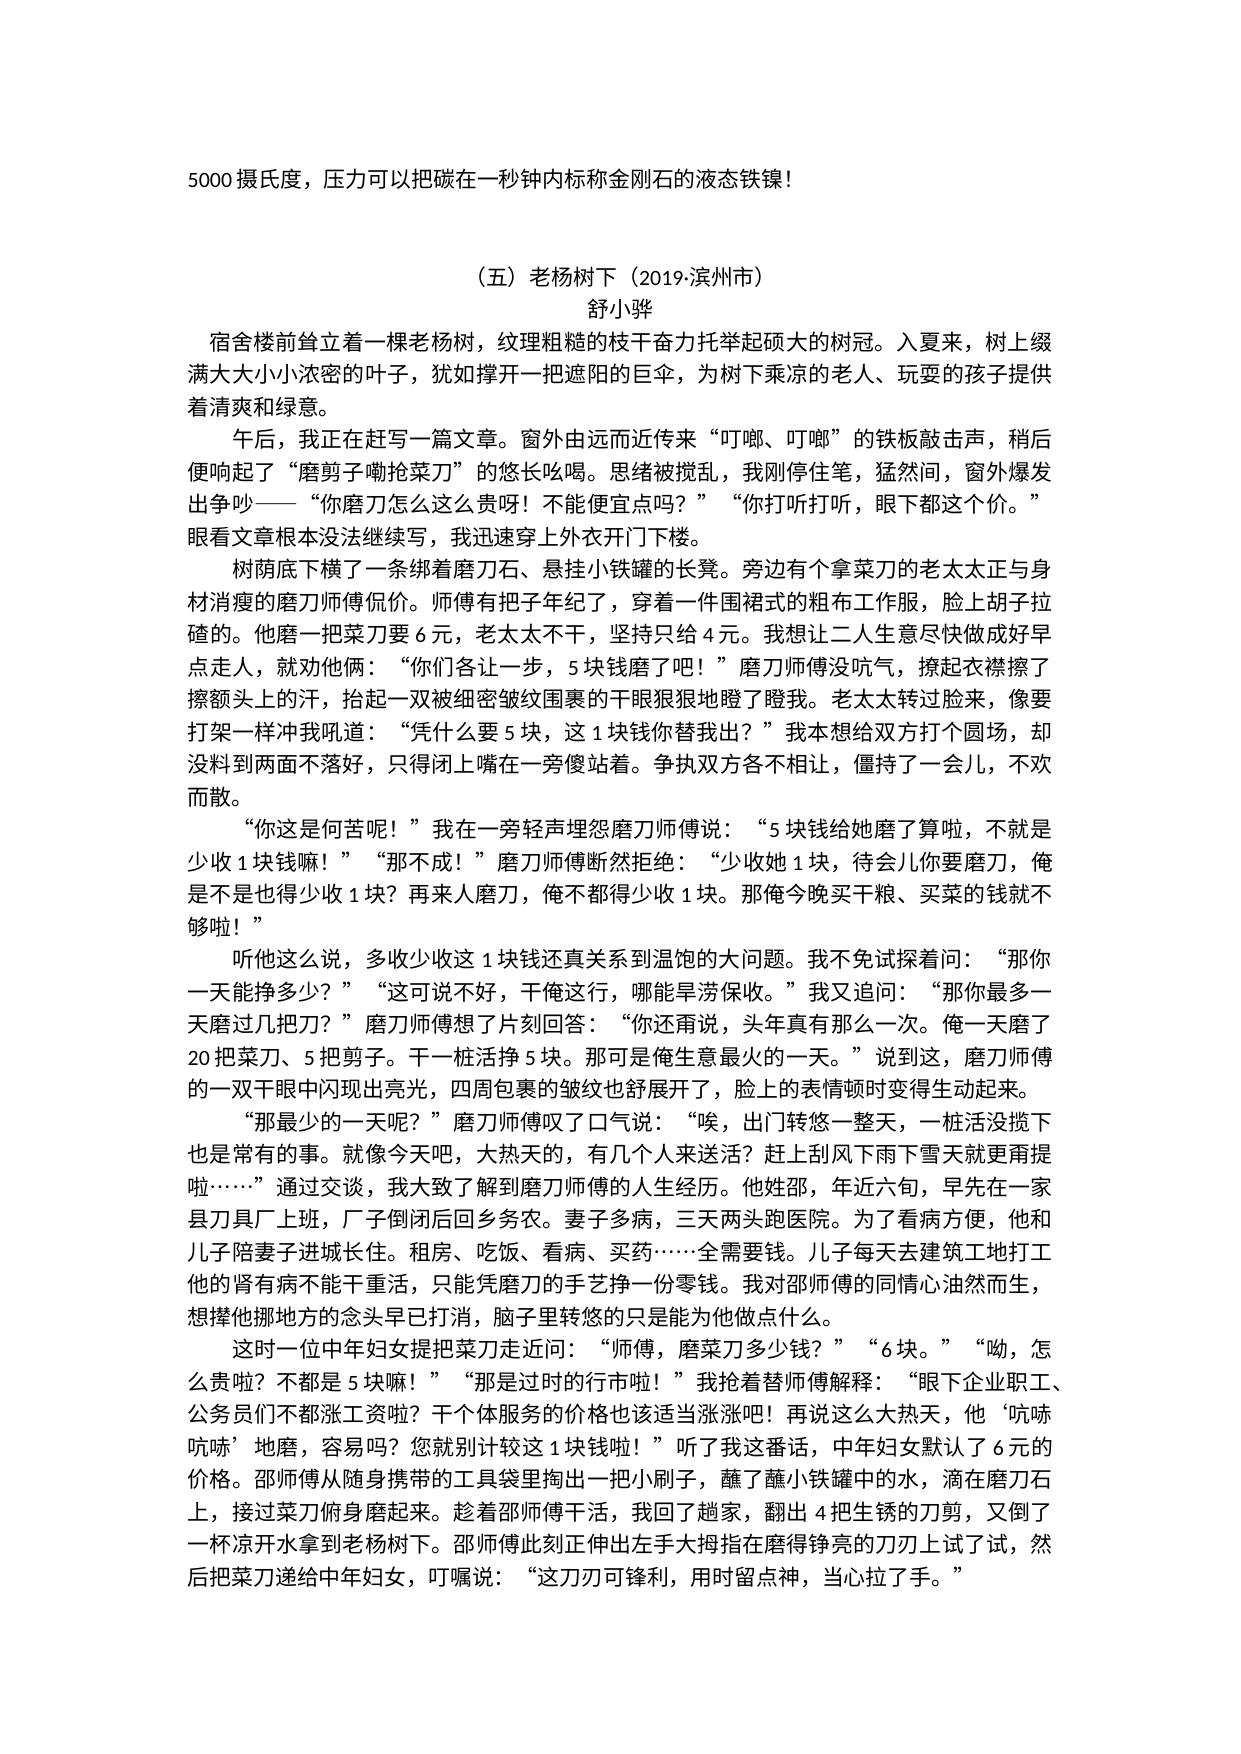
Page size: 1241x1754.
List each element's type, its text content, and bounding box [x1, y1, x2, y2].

text （五）老杨树下（2019·滨州市） [187, 259, 1053, 292]
text 这时一位中年妇女提把菜刀走近问：“师傅，磨菜刀多少钱？”“6块。”“呦，怎么贵啦？不都是5块嘛！”“那是过时的行市啦！”我抢着替师傅解释：“眼下企业职工、公务员们不都涨工资啦？干个体服务的价格也该适当涨涨吧！再说这么大热天，他‘吭哧、吭哧’地磨，容易吗？您就别计较这1块钱啦！”听了我这番话，中年妇女默认了6元的价格。邵师傅从随身携带的工具袋里掏出一把小刷子，蘸了蘸小铁罐中的水，滴在磨刀石上，接过菜刀俯身磨起来。趁着邵师傅干活，我回了趟家，翻出4把生锈的刀剪，又倒了一杯凉开水拿到老杨树下。邵师傅此刻正伸出左手大拇指在磨得铮亮的刀刃上试了试，然后把菜刀递给中年妇女，叮嘱说：“这刀刃可锋利，用时留点神，当心拉了手。” [187, 1332, 1053, 1592]
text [187, 162, 1053, 194]
text “你这是何苦呢！”我在一旁轻声埋怨磨刀师傅说：“5块钱给她磨了算啦，不就是少收1块钱嘛！”“那不成！”磨刀师傅断然拒绝：“少收她1块，待会儿你要磨刀，俺是不是也得少收1块？再来人磨刀，俺不都得少收1块。那俺今晚买干粮、买菜的钱就不够啦！” [187, 812, 1053, 942]
text 宿舍楼前耸立着一棵老杨树，纹理粗糙的枝干奋力托举起硕大的树冠。入夏来，树上缀满大大小小浓密的叶子，犹如撑开一把遮阳的巨伞，为树下乘凉的老人、玩耍的孩子提供着清爽和绿意。 [187, 324, 1053, 422]
text 午后，我正在赶写一篇文章。窗外由远而近传来“叮啷、叮啷”的铁板敲击声，稍后便响起了“磨剪子嘞抢菜刀”的悠长吆喝。思绪被搅乱，我刚停住笔，猛然间，窗外爆发出争吵——“你磨刀怎么这么贵呀！不能便宜点吗？”“你打听打听，眼下都这个价。”眼看文章根本没法继续写，我迅速穿上外衣开门下楼。 [187, 422, 1053, 552]
text “那最少的一天呢？”磨刀师傅叹了口气说：“唉，出门转悠一整天，一桩活没揽下也是常有的事。就像今天吧，大热天的，有几个人来送活？赶上刮风下雨下雪天就更甭提啦……”通过交谈，我大致了解到磨刀师傅的人生经历。他姓邵，年近六旬，早先在一家县刀具厂上班，厂子倒闭后回乡务农。妻子多病，三天两头跑医院。为了看病方便，他和儿子陪妻子进城长住。租房、吃饭、看病、买药……全需要钱。儿子每天去建筑工地打工。他的肾有病不能干重活，只能凭磨刀的手艺挣一份零钱。我对邵师傅的同情心油然而生，想撵他挪地方的念头早已打消，脑子里转悠的只是能为他做点什么。 [187, 1104, 1053, 1332]
text 听他这么说，多收少收这1块钱还真关系到温饱的大问题。我不免试探着问：“那你一天能挣多少？”“这可说不好，干俺这行，哪能旱涝保收。”我又追问：“那你最多一天磨过几把刀？”磨刀师傅想了片刻回答：“你还甭说，头年真有那么一次。俺一天磨了20把菜刀、5把剪子。干一桩活挣5块。那可是俺生意最火的一天。”说到这，磨刀师傅的一双干眼中闪现出亮光，四周包裹的皱纹也舒展开了，脸上的表情顿时变得生动起来。 [187, 942, 1053, 1104]
text 舒小骅 [187, 292, 1053, 324]
text 树荫底下横了一条绑着磨刀石、悬挂小铁罐的长凳。旁边有个拿菜刀的老太太正与身材消瘦的磨刀师傅侃价。师傅有把子年纪了，穿着一件围裙式的粗布工作服，脸上胡子拉碴的。他磨一把菜刀要6元，老太太不干，坚持只给4元。我想让二人生意尽快做成好早点走人，就劝他俩：“你们各让一步，5块钱磨了吧！”磨刀师傅没吭气，撩起衣襟擦了擦额头上的汗，抬起一双被细密皱纹围裹的干眼狠狠地瞪了瞪我。老太太转过脸来，像要打架一样冲我吼道：“凭什么要5块，这1块钱你替我出？”我本想给双方打个圆场，却没料到两面不落好，只得闭上嘴在一旁傻站着。争执双方各不相让，僵持了一会儿，不欢而散。 [187, 552, 1053, 812]
